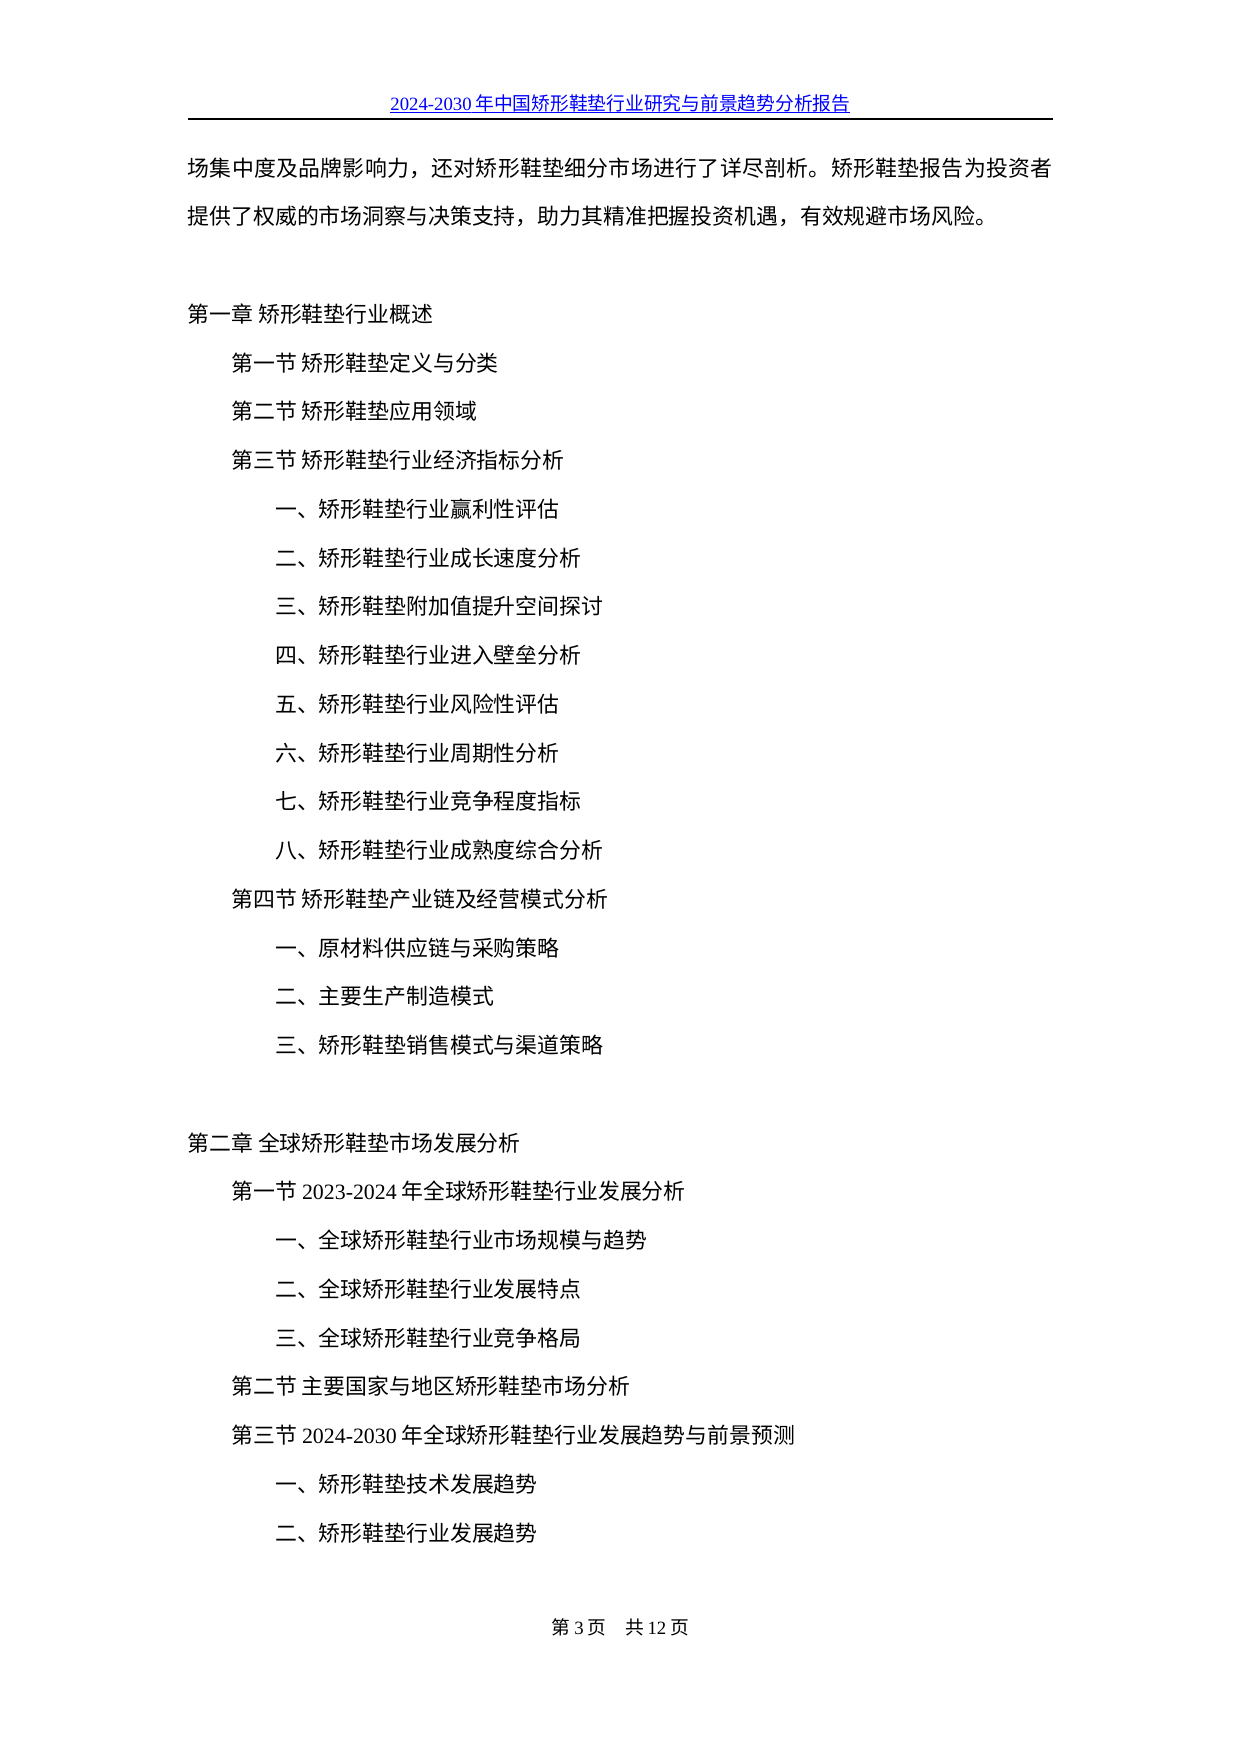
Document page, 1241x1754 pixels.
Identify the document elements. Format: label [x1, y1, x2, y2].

text [187, 150, 1053, 1548]
